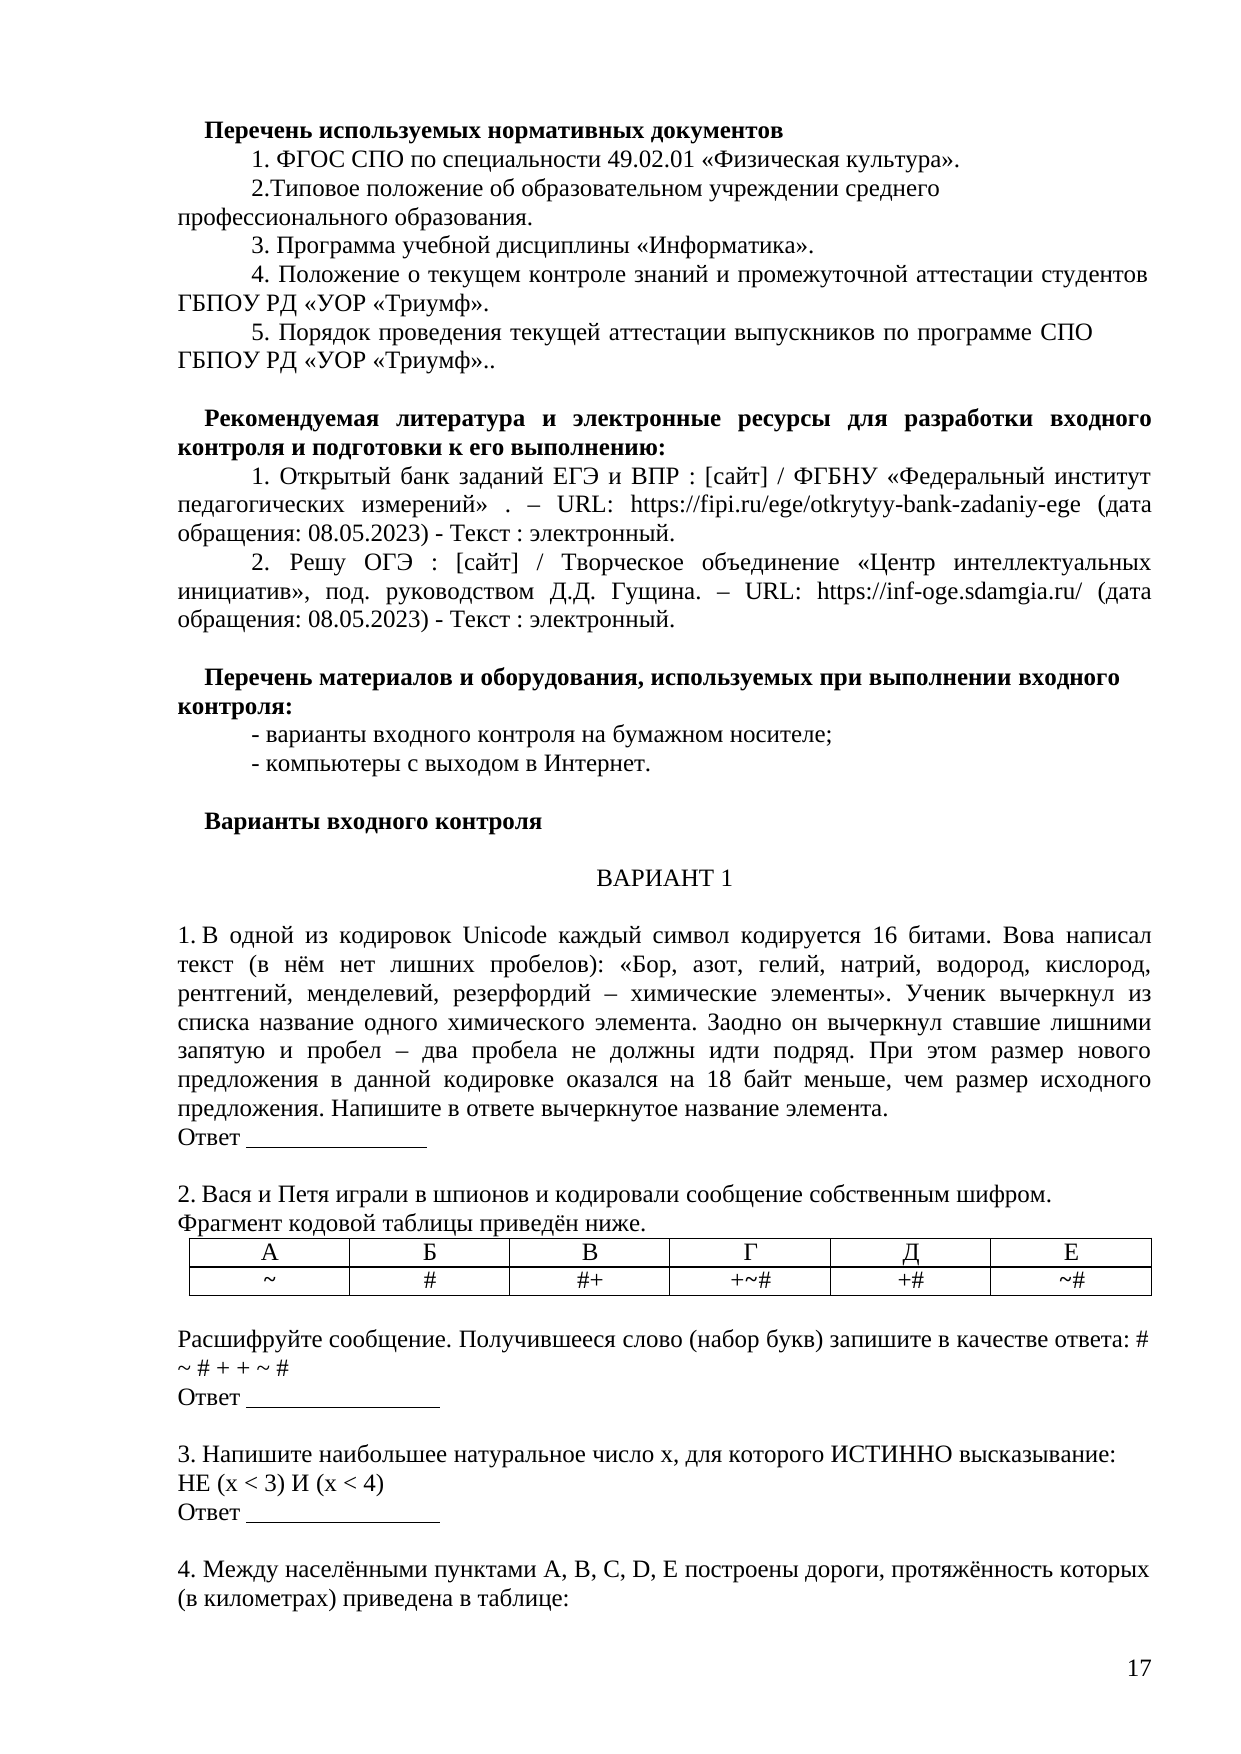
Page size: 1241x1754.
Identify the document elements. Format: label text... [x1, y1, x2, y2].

subtitle Перечень материалов и оборудования, используемых при выполнении входного контроля: [177, 662, 1152, 720]
text Ответ [177, 1497, 1205, 1526]
table_header Е [991, 1239, 1151, 1266]
table_cell +⁓# [670, 1268, 830, 1295]
subtitle Варианты входного контроля [177, 806, 1205, 835]
list Положение о текущем контроле знаний и промежуточной аттестации студентов ГБПОУ РД «УОР «Триумф». [177, 259, 1151, 317]
subtitle Рекомендуемая литература и электронные ресурсы для разработки входного контроля и подготовки к его выполнению: [177, 403, 1152, 461]
text ~ # + + ~ # [177, 1353, 1205, 1382]
list Решу ОГЭ : [сайт] / Творческое объединение «Центр интеллектуальных инициатив», под. руководством Д.Д. Гущина. – URL: https://inf-oge.sdamgia.ru/ (дата обращения: 08.05.2023) - Текст : электронный. [177, 547, 1152, 633]
text Расшифруйте сообщение. Получившееся слово (набор букв) запишите в качестве ответа: # [177, 1324, 1205, 1353]
subtitle Перечень используемых нормативных документов [167, 116, 1205, 144]
table_header Д [831, 1239, 990, 1266]
table_header В [510, 1239, 669, 1266]
text ВАРИАНТ 1 [167, 863, 1162, 892]
list Напишите наибольшее натуральное число x, для которого ИСТИННО высказывание: НЕ (x < 3) И (x < 4) [177, 1439, 1152, 1497]
list Порядок проведения текущей аттестации выпускников по программе СПО ГБПОУ РД «УОР «Триумф».. [177, 317, 1151, 374]
table_header Б [350, 1239, 509, 1266]
table_cell #+ [510, 1268, 669, 1295]
table_cell +# [831, 1268, 990, 1295]
table_cell ⁓ [190, 1268, 349, 1295]
table_cell ⁓# [991, 1268, 1151, 1295]
table_header А [190, 1239, 349, 1266]
table_header Г [670, 1239, 830, 1266]
text Ответ [177, 1382, 1205, 1411]
list ФГОС СПО по специальности 49.02.01 «Физическая культура». [251, 144, 1205, 173]
list компьютеры с выходом в Интернет. [251, 748, 1205, 777]
table_cell # [350, 1268, 509, 1295]
list Между населёнными пунктами A, B, C, D, E построены дороги, протяжённость которых (в километрах) приведена в таблице: [177, 1554, 1151, 1612]
list Открытый банк заданий ЕГЭ и ВПР : [сайт] / ФГБНУ «Федеральный институт педагогических измерений» . – URL: https://fipi.ru/ege/otkrytyy-bank-zadaniy-ege (дата обращения: 08.05.2023) - Текст : электронный. [177, 461, 1152, 547]
list варианты входного контроля на бумажном носителе; [251, 720, 1205, 748]
list Программа учебной дисциплины «Информатика». [251, 230, 1205, 259]
list Типовое положение об образовательном учреждении среднего профессионального образования. [177, 173, 1152, 230]
list Вася и Петя играли в шпионов и кодировали сообщение собственным шифром. Фрагмент кодовой таблицы приведён ниже. [177, 1179, 1152, 1237]
list В одной из кодировок Unicode каждый символ кодируется 16 битами. Вова написал текст (в нём нет лишних пробелов): «Бор, азот, гелий, натрий, водород, кислород, рентгений, менделевий, резерфордий – химические элементы». Ученик вычеркнул из списка название одного химического элемента. Заодно он вычеркнул ставшие лишними запятую и пробел – два пробела не должны идти подряд. При этом размер нового предложения в данной кодировке оказался на 18 байт меньше, чем размер исходного предложения. Напишите в ответе вычеркнутое название элемента. [177, 921, 1152, 1122]
text Ответ [177, 1122, 1205, 1151]
